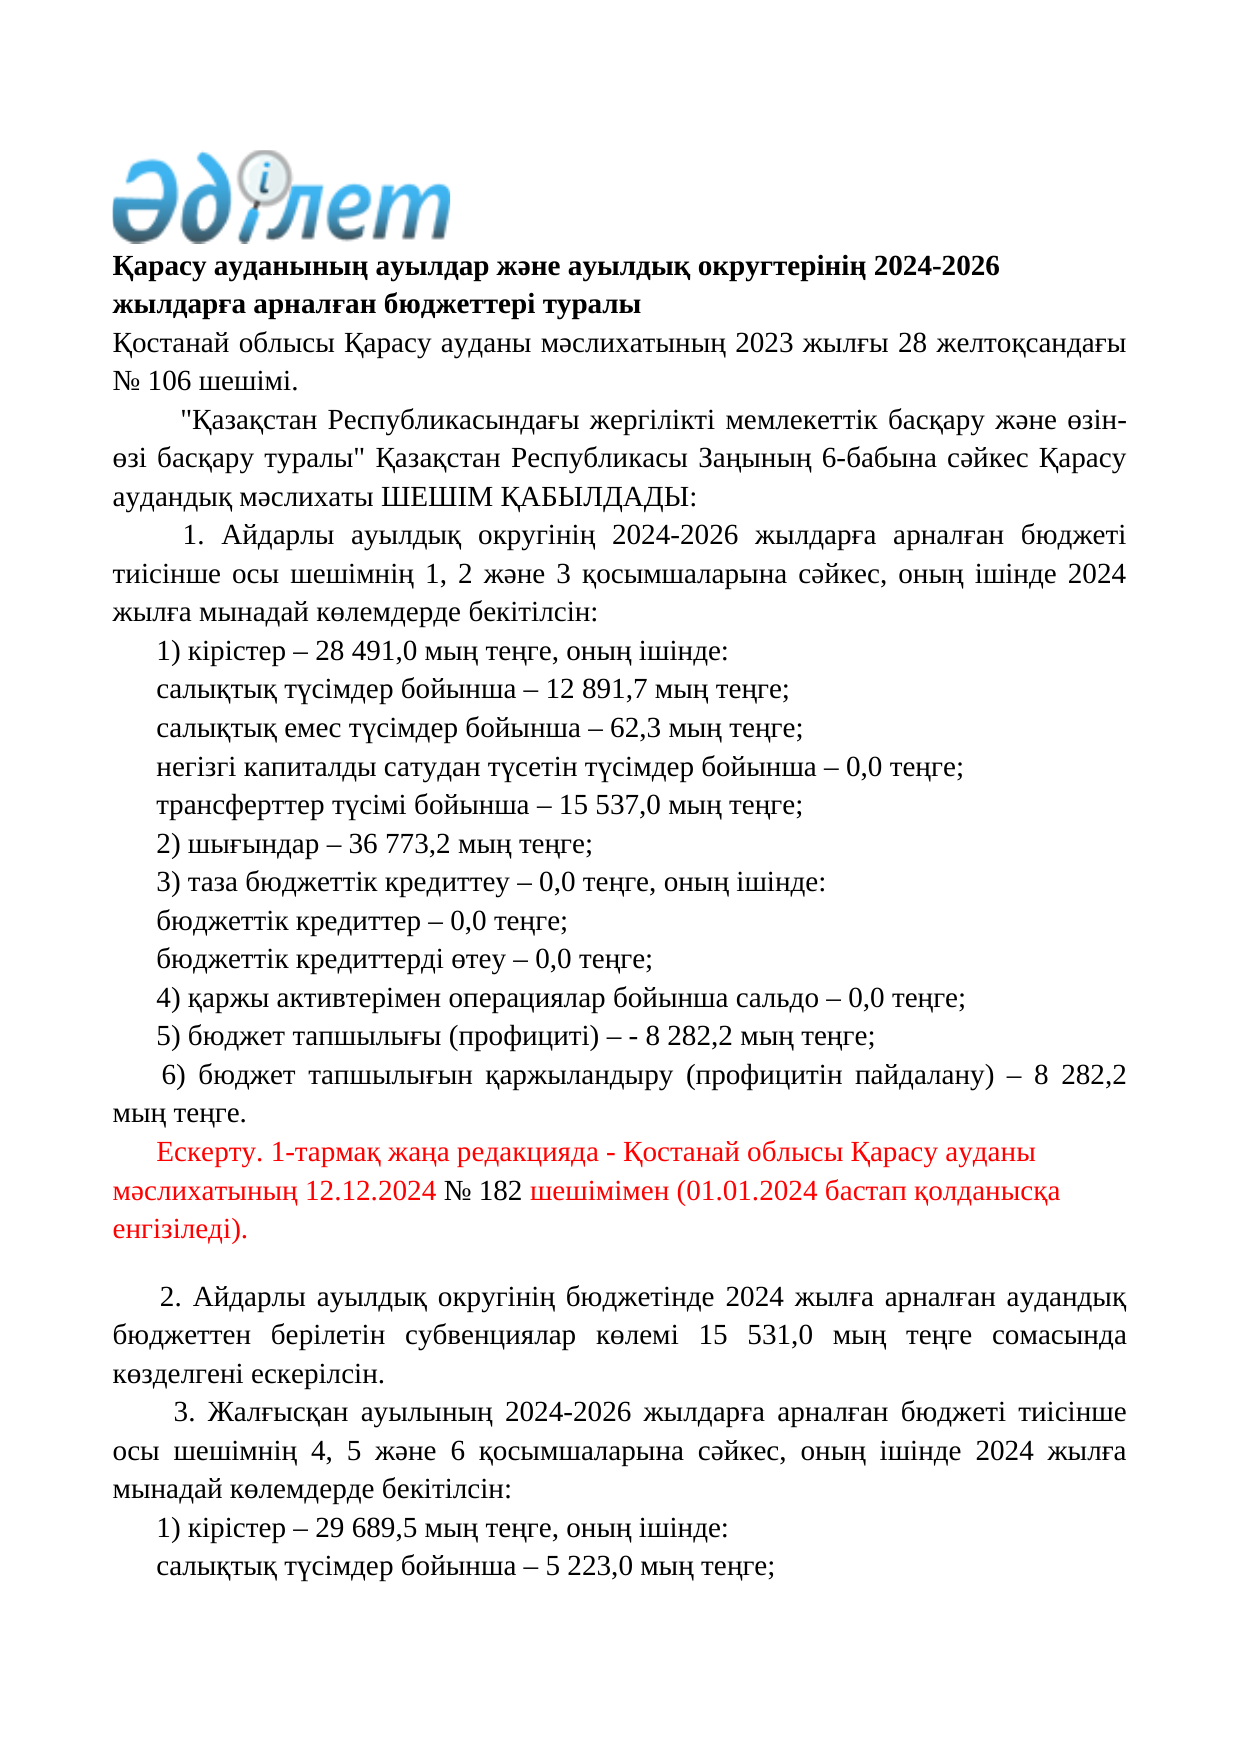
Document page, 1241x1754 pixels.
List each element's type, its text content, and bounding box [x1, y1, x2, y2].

text 2. Айдарлы ауылдық округінің бюджетінде 2024 жылға арналған аудандық бюджеттен берілетін субвенциялар көлемі 15 531,0 мың теңге сомасында көзделгені ескерілсін. [112, 1279, 1128, 1389]
text "Қазақстан Республикасындағы жергiлiктi мемлекеттік басқару және өзін-өзі басқару туралы" Қазақстан Республикасы Заңының 6-бабына сәйкес Қарасу аудандық мәслихаты ШЕШІМ ҚАБЫЛДАДЫ: [112, 402, 1128, 512]
text Ескерту. 1-тармақ жаңа редакцияда - Қостанай облысы Қарасу ауданы мәслихатының 12.12.2024 № 182 шешімімен (01.01.2024 бастап қолданысқа енгізіледі). [112, 1134, 1128, 1275]
text 4) қаржы активтерімен операциялар бойынша сальдо – 0,0 теңге; [112, 980, 1128, 1013]
text 3) таза бюджеттiк кредиттеу – 0,0 теңге, оның iшiнде: [112, 864, 1128, 898]
text салықтық түсімдер бойынша – 12 891,7 мың теңге; [112, 672, 1128, 705]
text 3. Жалғысқан ауылының 2024-2026 жылдарға арналған бюджеті тиісінше осы шешімнің 4, 5 және 6 қосымшаларына сәйкес, оның ішінде 2024 жылға мынадай көлемдерде бекітілсін: [112, 1394, 1128, 1505]
text бюджеттiк кредиттер – 0,0 теңге; [112, 903, 1128, 936]
text Қостанай облысы Қарасу ауданы мәслихатының 2023 жылғы 28 желтоқсандағы № 106 шешімі. [112, 325, 1128, 397]
text 1) кірістер – 29 689,5 мың теңге, оның iшiнде: [112, 1510, 1128, 1543]
text 1) кірістер – 28 491,0 мың теңге, оның iшiнде: [112, 633, 1128, 667]
text 6) бюджет тапшылығын қаржыландыру (профицитін пайдалану) – 8 282,2 мың теңге. [112, 1057, 1128, 1129]
text 5) бюджет тапшылығы (профициті) – - 8 282,2 мың теңге; [112, 1018, 1128, 1052]
text бюджеттiк кредиттердi өтеу – 0,0 теңге; [112, 941, 1128, 975]
text негізгі капиталды сатудан түсетін түсімдер бойынша – 0,0 теңге; [112, 749, 1128, 782]
text 2) шығындар – 36 773,2 мың теңге; [112, 826, 1128, 859]
picture [112, 150, 451, 244]
text 1. Айдарлы ауылдық округінің 2024-2026 жылдарға арналған бюджеті тиісінше осы шешімнің 1, 2 және 3 қосымшаларына сәйкес, оның ішінде 2024 жылға мынадай көлемдерде бекітілсін: [112, 517, 1128, 628]
text салықтық емес түсімдер бойынша – 62,3 мың теңге; [112, 710, 1128, 744]
text салықтық түсімдер бойынша – 5 223,0 мың теңге; [112, 1548, 1128, 1582]
text Қарасу ауданының ауылдар және ауылдық округтерінің 2024-2026 жылдарға арналған бюджеттері туралы [112, 248, 1128, 320]
text трансферттер түсімі бойынша – 15 537,0 мың теңге; [112, 787, 1128, 821]
